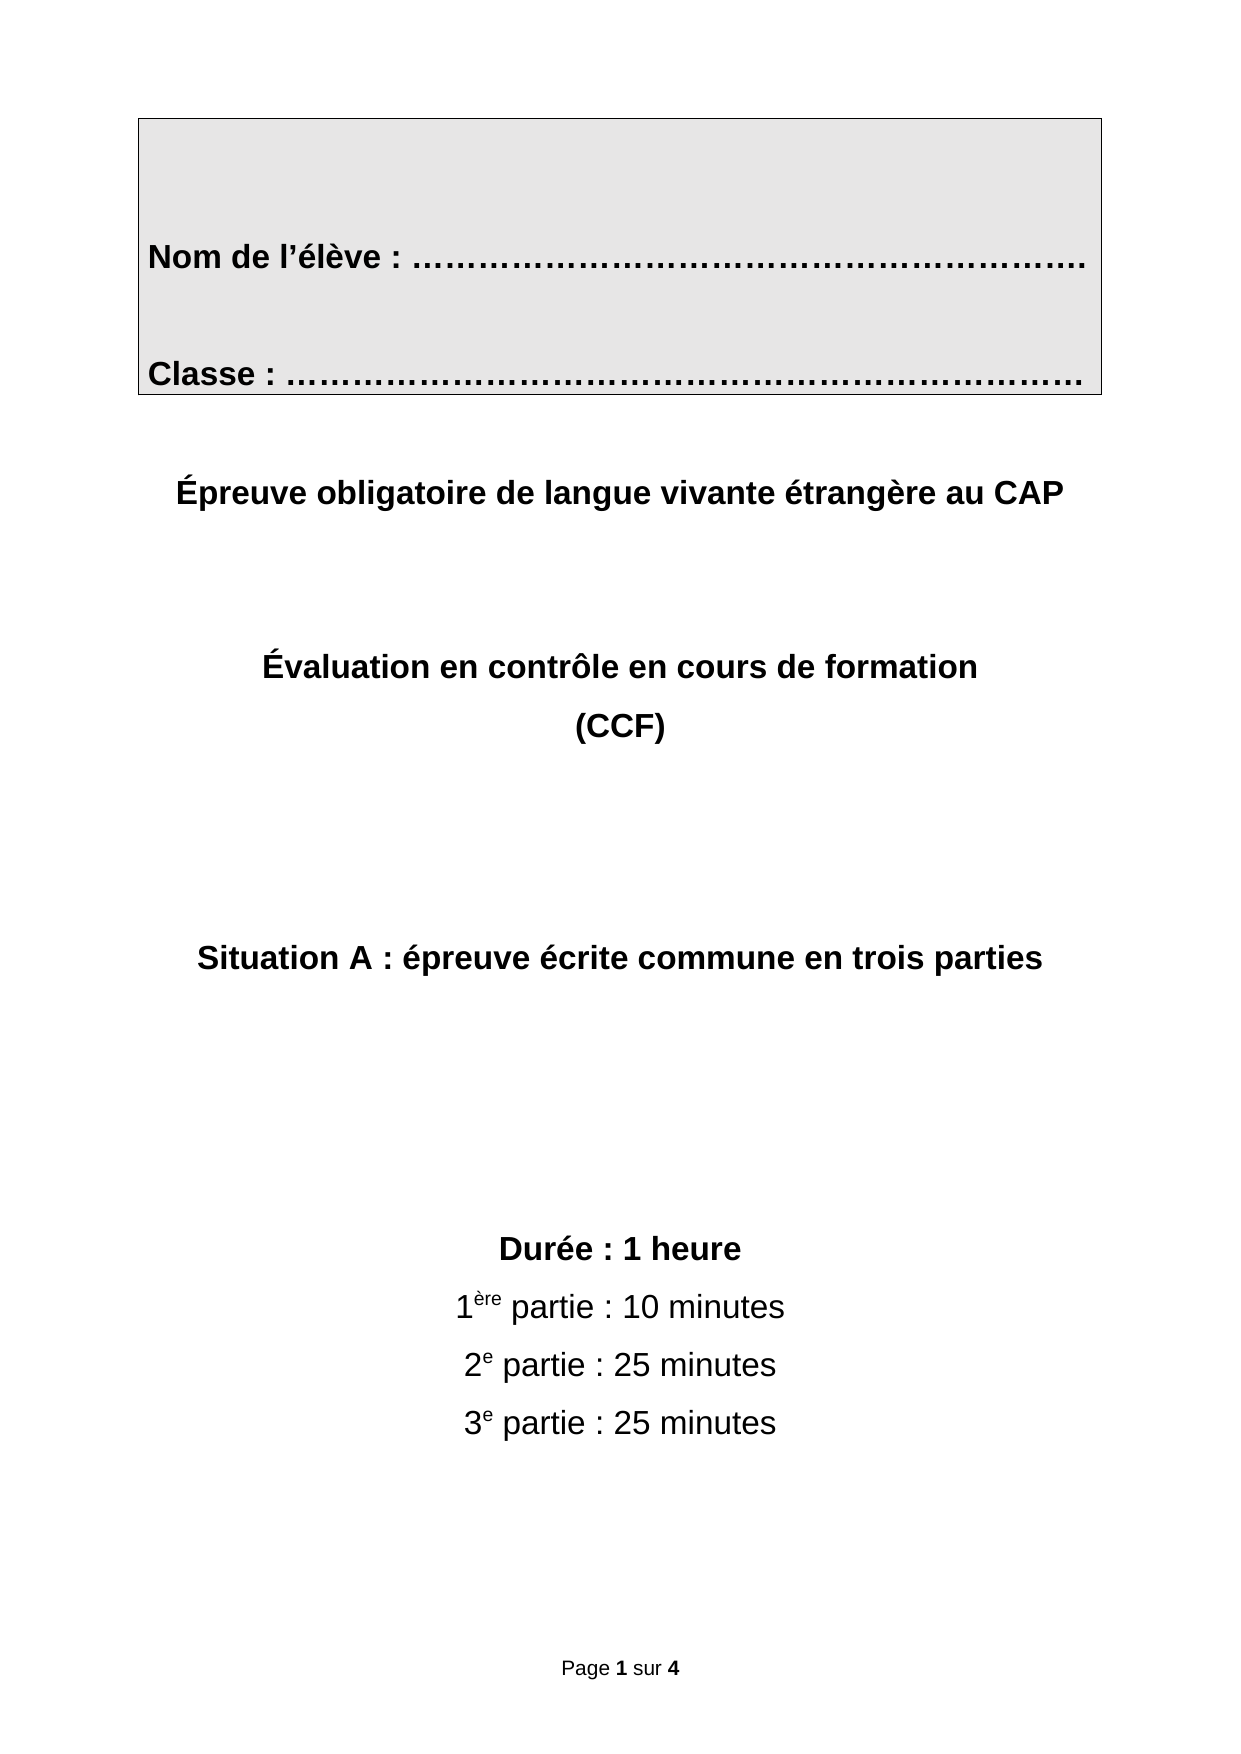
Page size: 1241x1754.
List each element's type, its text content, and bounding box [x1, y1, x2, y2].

text Nom de l’élève : ……………………………………………………. [139, 234, 1101, 276]
text Situation A : épreuve écrite commune en trois parties [148, 938, 1092, 977]
text (CCF) [148, 706, 1092, 744]
text Épreuve obligatoire de langue vivante étrangère au CAP [148, 473, 1092, 512]
text Classe : ……………………………………………………………… [139, 351, 1101, 394]
text Évaluation en contrôle en cours de formation [148, 647, 1092, 686]
text 1ère partie : 10 minutes [148, 1287, 1092, 1325]
text Durée : 1 heure [148, 1229, 1092, 1267]
text 2e partie : 25 minutes [148, 1345, 1092, 1383]
text 3e partie : 25 minutes [148, 1403, 1092, 1442]
